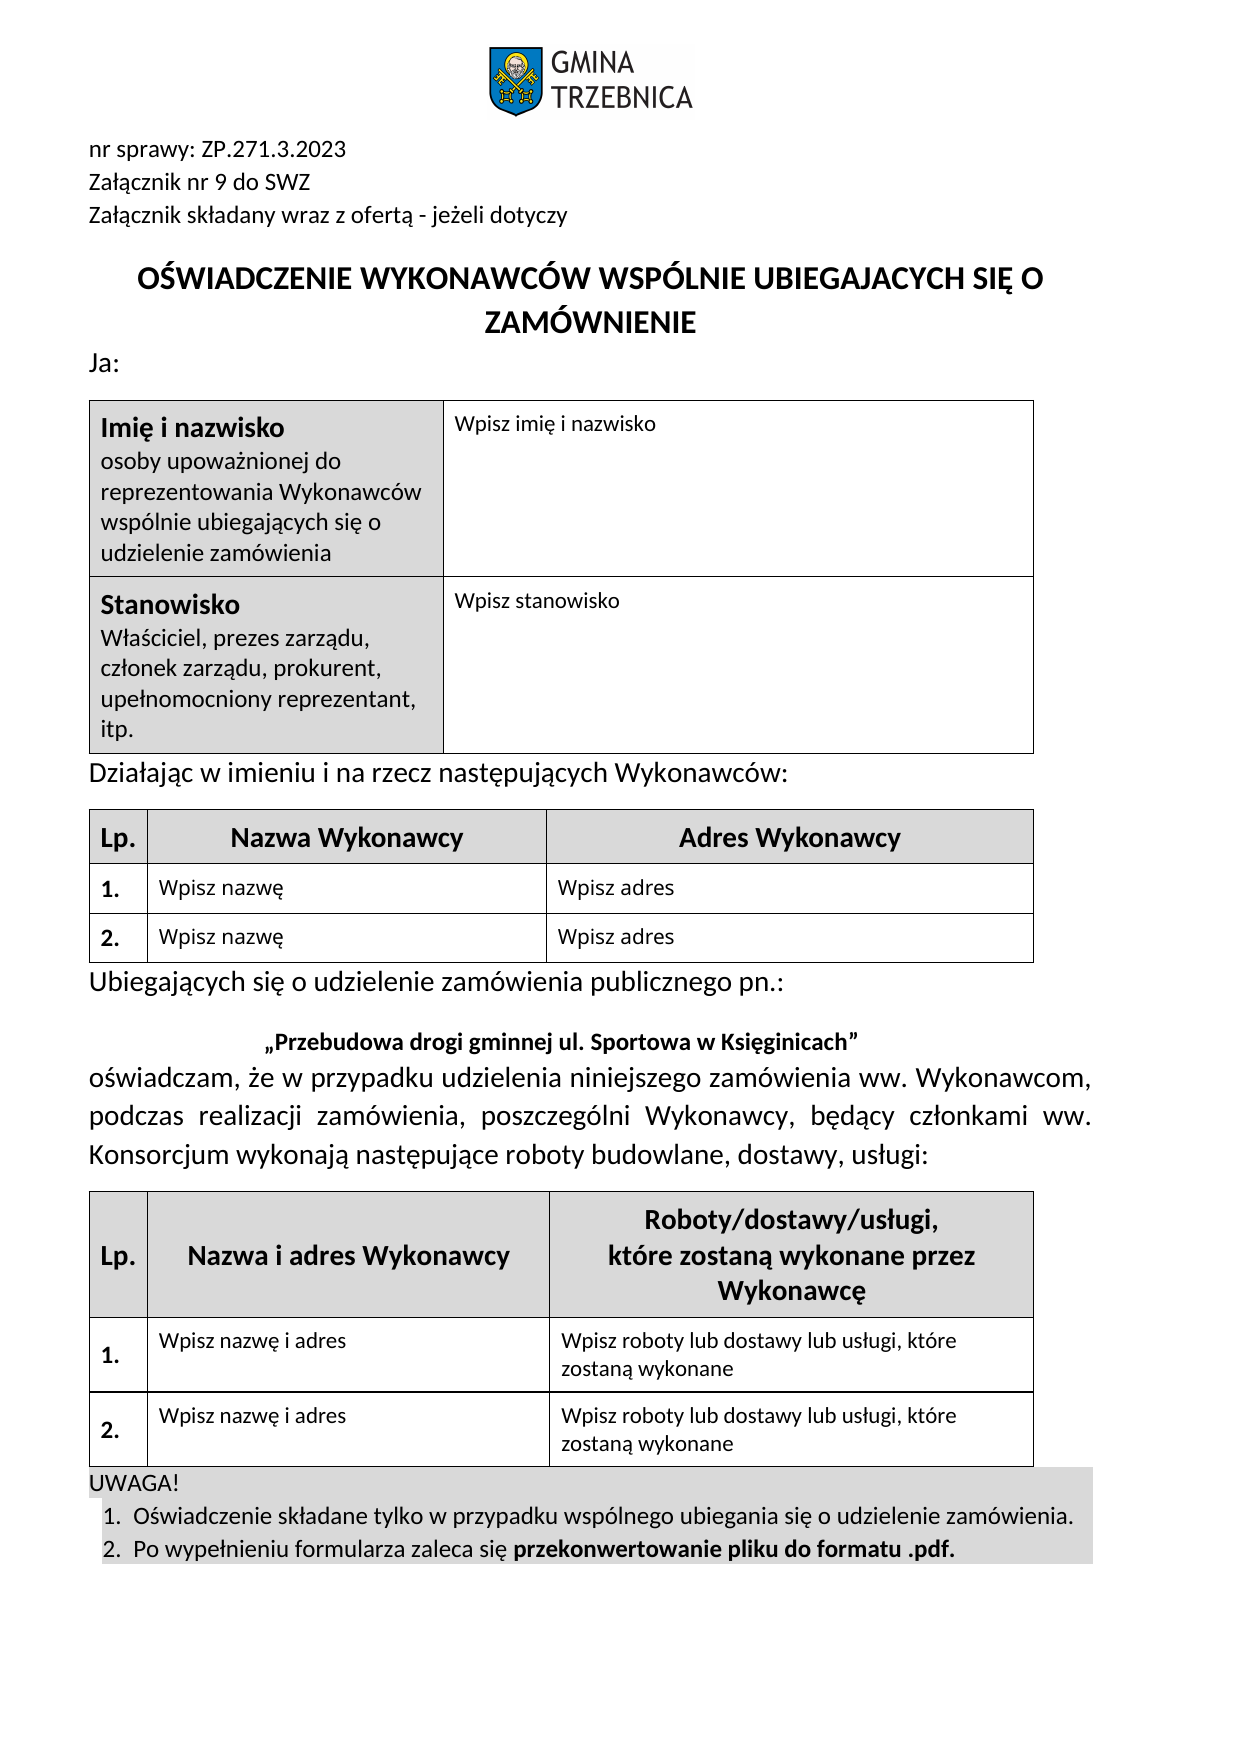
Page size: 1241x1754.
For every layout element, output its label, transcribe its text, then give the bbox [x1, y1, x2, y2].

table_header Nazwa i adres Wykonawcy [148, 1192, 549, 1317]
text Załącznik składany wraz z ofertą - jeżeli dotyczy [89, 199, 1093, 229]
table_header Lp. [90, 810, 147, 863]
table_cell Stanowisko Właściciel, prezes zarządu, członek zarządu, prokurent, upełnomocniony reprezentant, itp. [90, 577, 443, 753]
table_header Lp. [90, 1192, 147, 1317]
text oświadczam, że w przypadku udzielenia niniejszego zamówienia ww. Wykonawcom, podczas realizacji zamówienia, poszczególni Wykonawcy, będący członkami ww. Konsorcjum wykonają następujące roboty budowlane, dostawy, usługi: [89, 1059, 1093, 1172]
text Działając w imieniu i na rzecz następujących Wykonawców: [89, 754, 1093, 789]
picture [486, 44, 695, 120]
text nr sprawy: ZP.271.3.2023 [89, 133, 1093, 163]
subtitle „Przebudowa drogi gminnej ul. Sportowa w Księginicach” [118, 1026, 1004, 1057]
text Załącznik nr 9 do SWZ [89, 166, 1093, 196]
text Ubiegających się o udzielenie zamówienia publicznego pn.: [89, 963, 1093, 998]
table_cell 2. [90, 914, 147, 962]
text UWAGA! [89, 1467, 1093, 1498]
table_header Imię i nazwisko osoby upoważnionej do reprezentowania Wykonawców wspólnie ubiegających się o udzielenie zamówienia [90, 401, 443, 576]
table_header Adres Wykonawcy [547, 810, 1033, 863]
list Oświadczenie składane tylko w przypadku wspólnego ubiegania się o udzielenie zamówienia. [102, 1500, 1093, 1531]
text Ja: [89, 344, 1093, 380]
subtitle OŚWIADCZENIE WYKONAWCÓW WSPÓLNIE UBIEGAJACYCH SIĘ O ZAMÓWNIENIE [89, 257, 1093, 341]
table_cell 1. [90, 864, 147, 912]
table_cell 1. [90, 1318, 147, 1391]
table_header Roboty/dostawy/usługi, które zostaną wykonane przez Wykonawcę [550, 1192, 1033, 1317]
table_cell 2. [90, 1393, 147, 1466]
list Po wypełnieniu formularza zaleca się przekonwertowanie pliku do formatu .pdf. [102, 1533, 1093, 1564]
table_header Nazwa Wykonawcy [148, 810, 546, 863]
